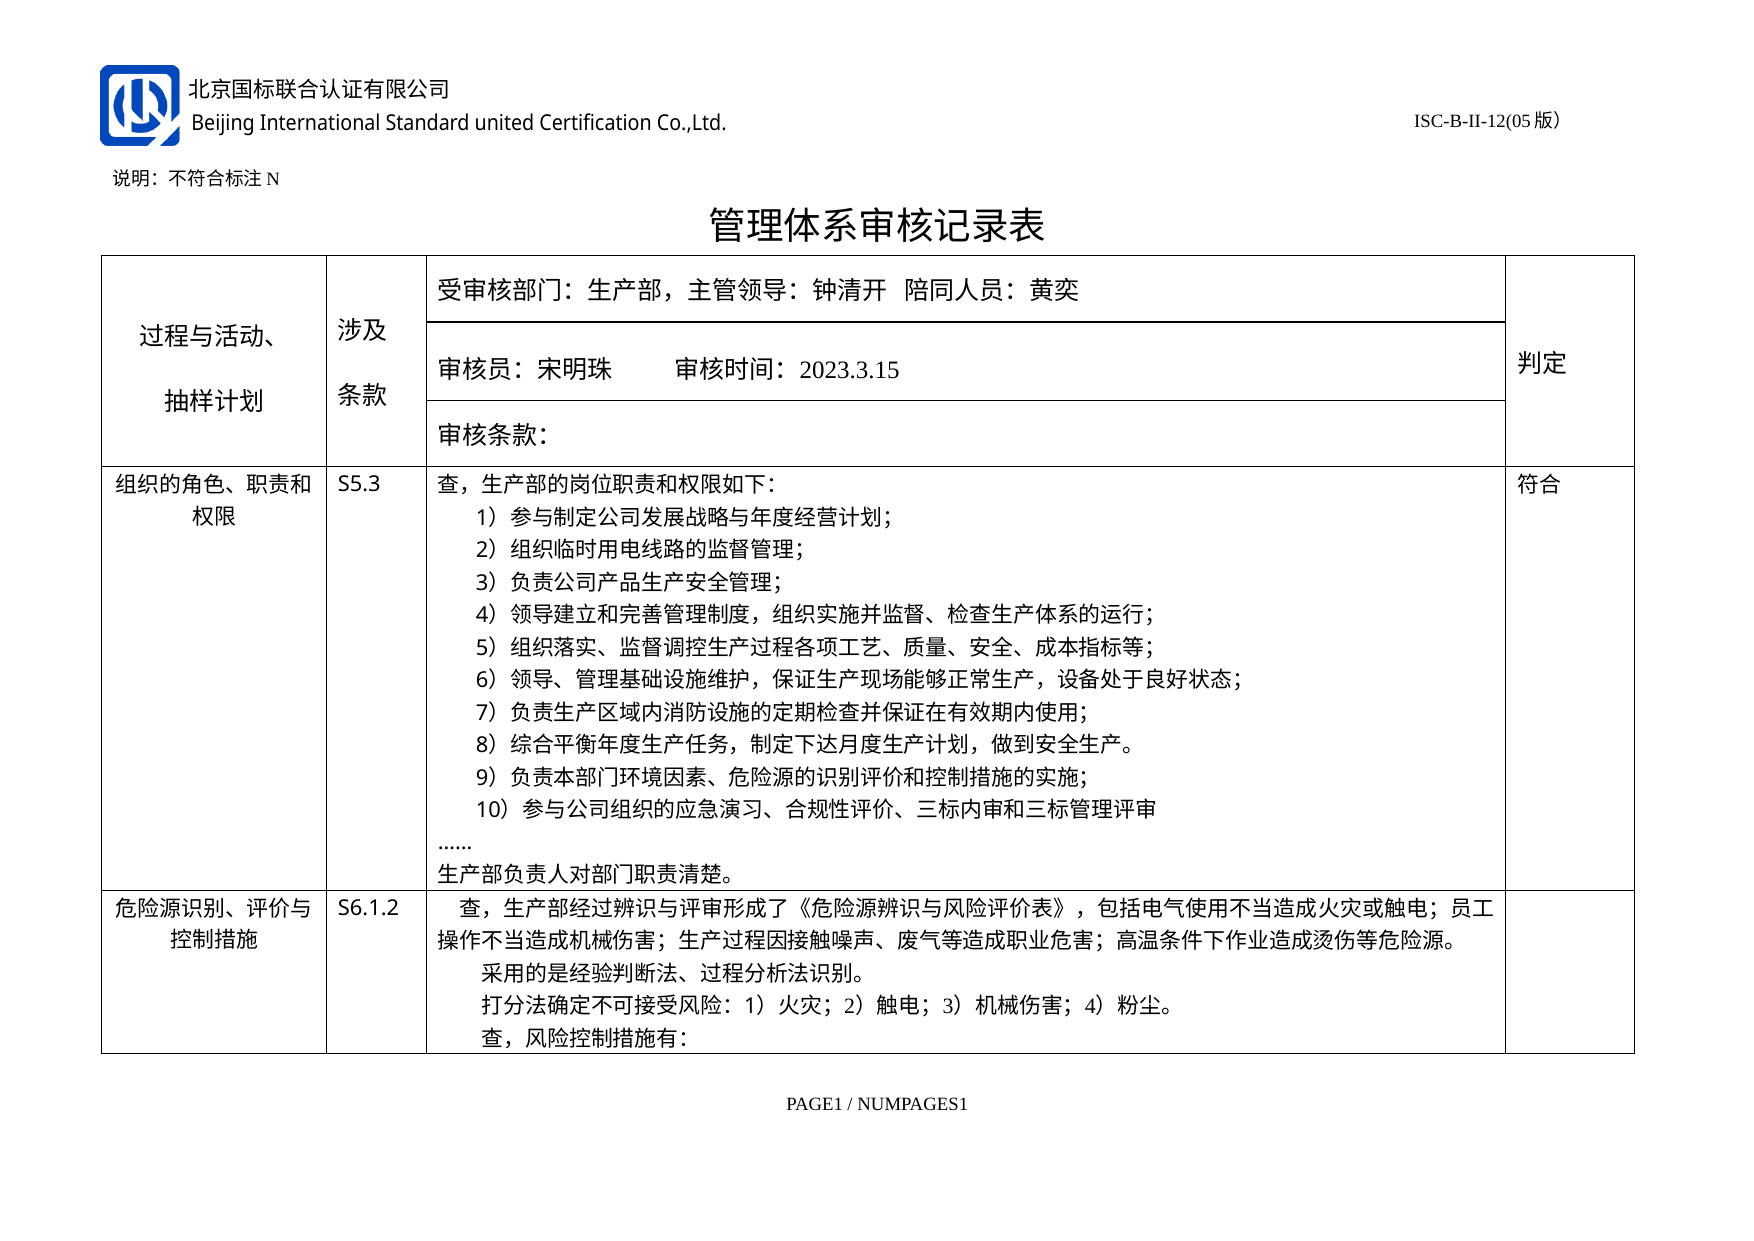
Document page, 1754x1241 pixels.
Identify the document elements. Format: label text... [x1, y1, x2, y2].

table_cell 审核条款： [427, 401, 1505, 466]
text 说明：不符合标注N [112, 163, 1641, 190]
table_header 过程与活动、 抽样计划 [102, 256, 326, 466]
table_cell 审核员：宋明珠 审核时间：2023.3.15 [427, 323, 1505, 400]
table_cell 组织的角色、职责和权限 [102, 467, 326, 889]
text 管理体系审核记录表 [112, 190, 1641, 255]
table_header 受审核部门：生产部，主管领导：钟清开 陪同人员：黄奕 [427, 256, 1505, 321]
table_header 涉及 条款 [327, 256, 426, 466]
table_cell S5.3 [327, 467, 426, 889]
table_cell S6.1.2 [327, 891, 426, 1053]
table_cell 符合 [1506, 467, 1634, 889]
table_cell 危险源识别、评价与控制措施 [102, 891, 326, 1053]
table_cell 查，生产部的岗位职责和权限如下： 1）参与制定公司发展战略与年度经营计划； 2）组织临时用电线路的监督管理； 3）负责公司产品生产安全管理； 4）领导建立和完善管理制度，组织实施并监督、检查生产体系的运行； 5）组织落实、监督调控生产过程各项工艺、质量、安全、成本指标等； 6）领导、管理基础设施维护，保证生产现场能够正常生产，设备处于良好状态； 7）负责生产区域内消防设施的定期检查并保证在有效期内使用； 8）综合平衡年度生产任务，制定下达月度生产计划，做到安全生产。 9）负责本部门环境因素、危险源的识别评价和控制措施的实施； 10）参与公司组织的应急演习、合规性评价、三标内审和三标管理评审 …… 生产部负责人对部门职责清楚。 [427, 467, 1505, 889]
picture [100, 65, 180, 146]
table_header 判定 [1506, 256, 1634, 466]
table_cell [1506, 891, 1634, 1053]
